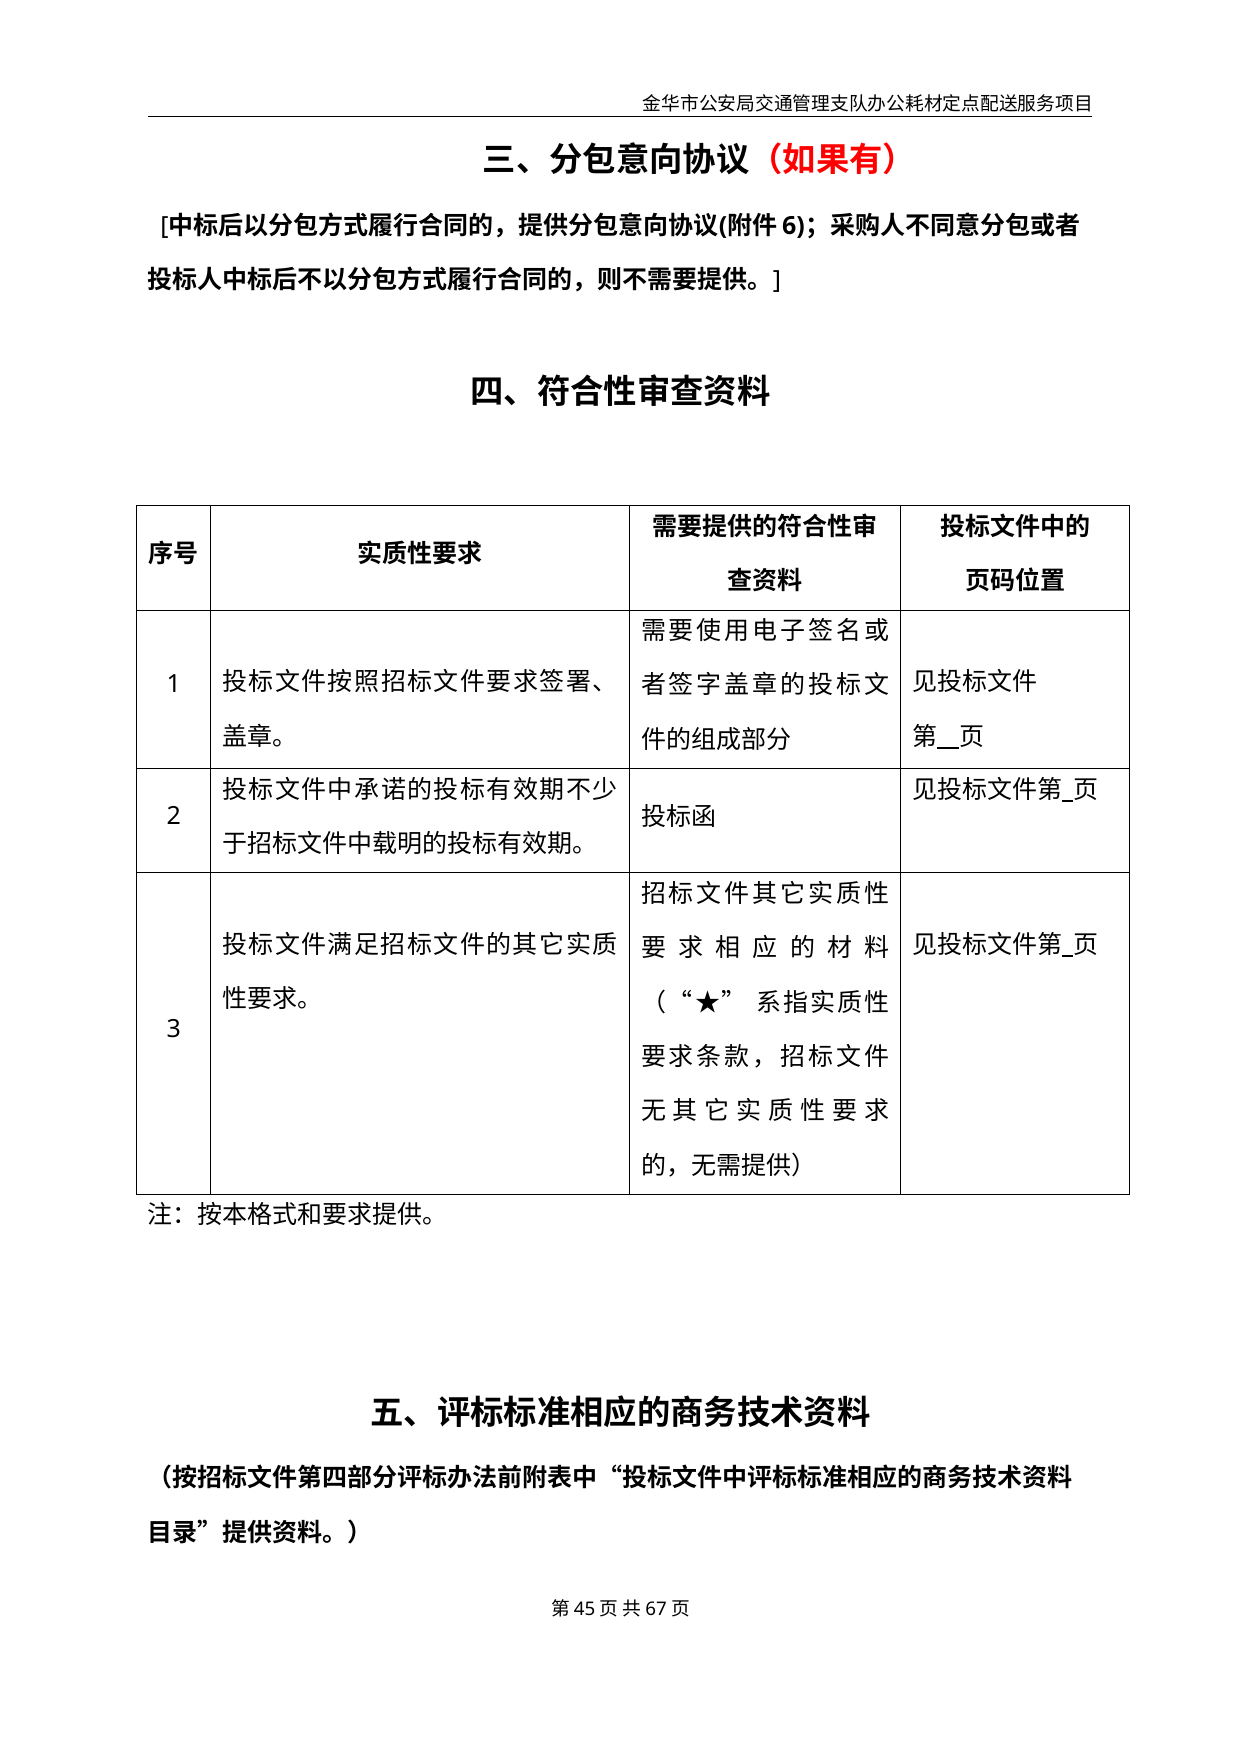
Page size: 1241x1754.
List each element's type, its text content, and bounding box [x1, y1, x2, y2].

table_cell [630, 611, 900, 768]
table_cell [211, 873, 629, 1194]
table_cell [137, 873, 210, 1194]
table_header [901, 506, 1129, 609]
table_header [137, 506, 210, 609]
text 四、符合性审查资料 [148, 365, 1092, 413]
text 注：按本格式和要求提供。 [148, 1195, 1049, 1231]
text （按招标文件第四部分评标办法前附表中“投标文件中评标标准相应的商务技术资料目录”提供资料。） [148, 1458, 1092, 1548]
text 五、评标标准相应的商务技术资料 [148, 1386, 1092, 1434]
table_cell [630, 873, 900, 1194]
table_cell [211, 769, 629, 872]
text [中标后以分包方式履行合同的，提供分包意向协议(附件6)；采购人不同意分包或者投标人中标后不以分包方式履行合同的，则不需要提供。] [148, 205, 1092, 296]
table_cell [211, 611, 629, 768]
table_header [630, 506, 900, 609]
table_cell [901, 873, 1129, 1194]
text 三、分包意向协议（如果有） [148, 133, 1042, 181]
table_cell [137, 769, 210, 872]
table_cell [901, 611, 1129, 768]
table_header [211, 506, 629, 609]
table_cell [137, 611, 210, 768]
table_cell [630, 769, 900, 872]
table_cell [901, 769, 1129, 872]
